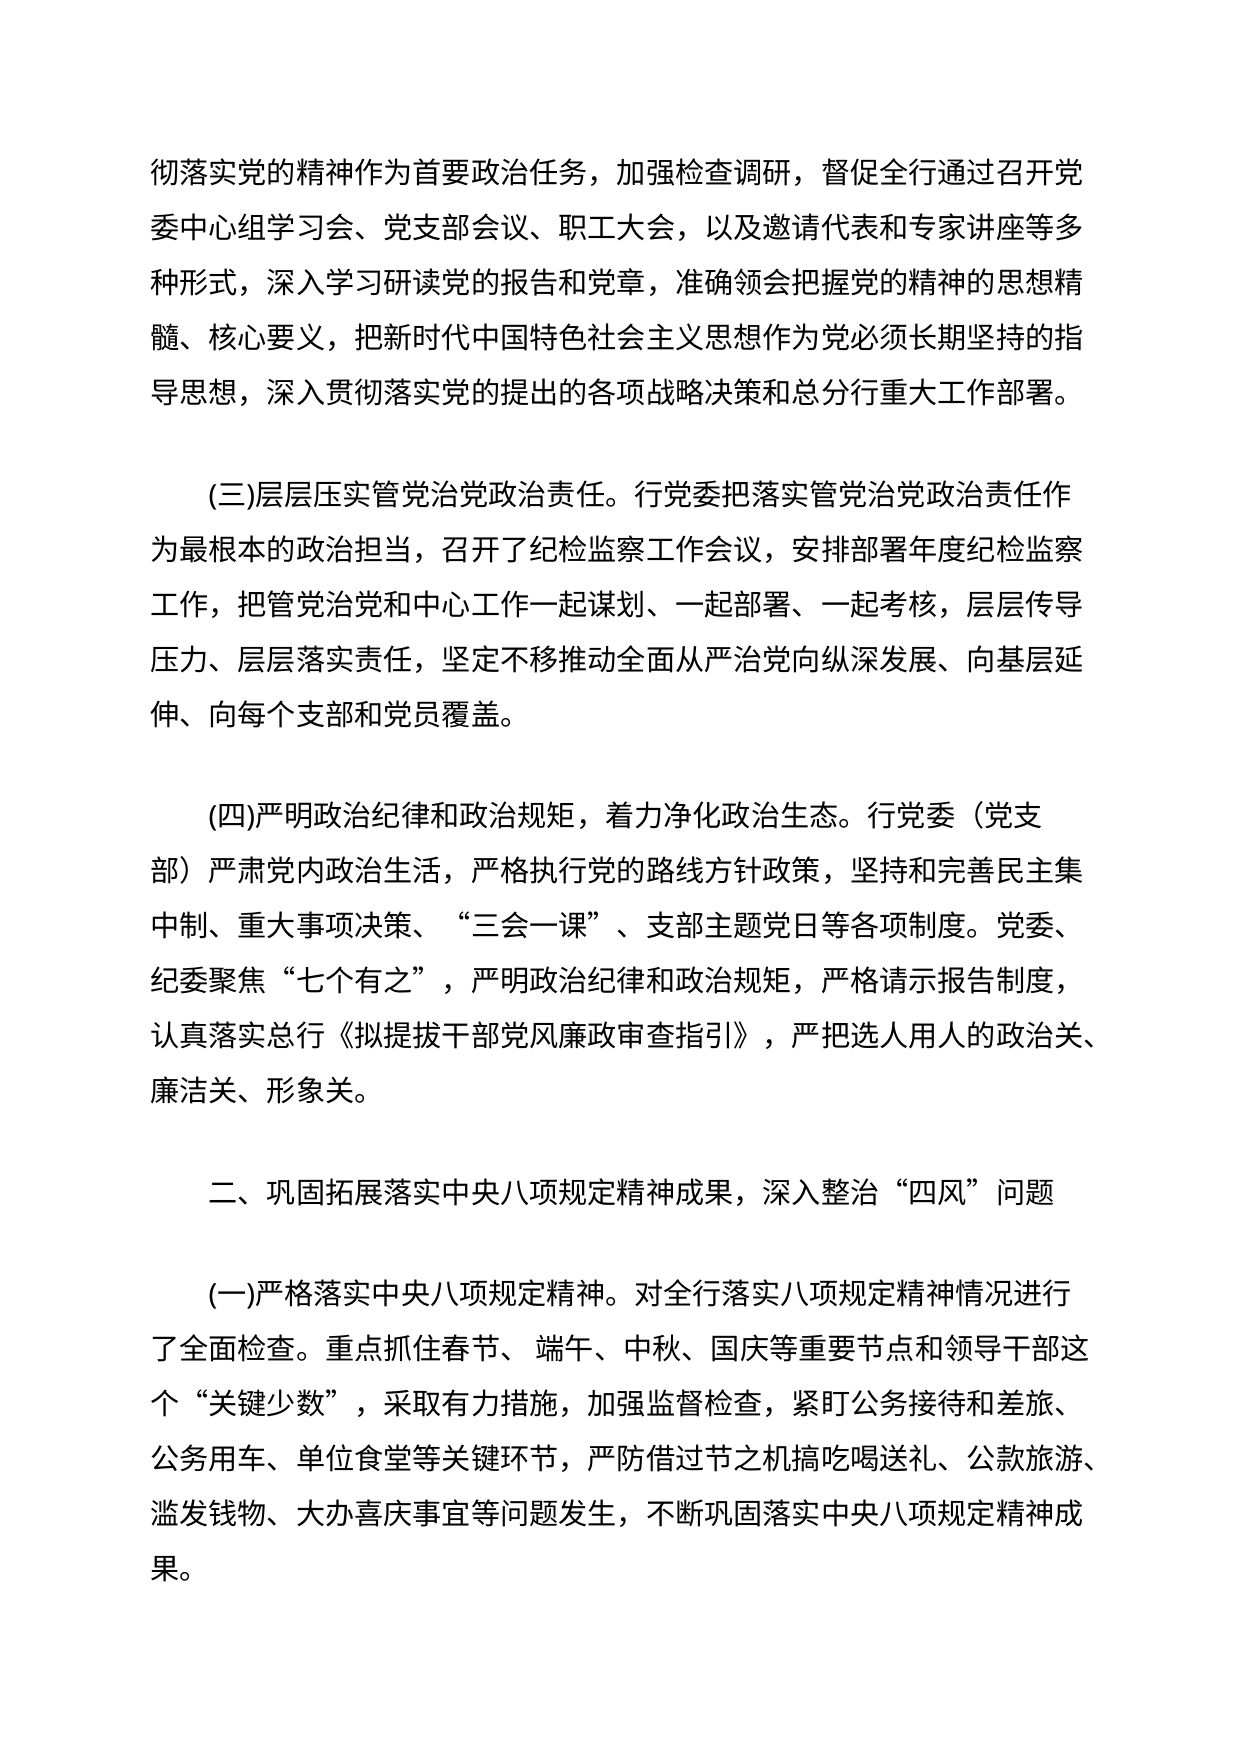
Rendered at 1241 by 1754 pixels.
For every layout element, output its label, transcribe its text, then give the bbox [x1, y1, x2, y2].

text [150, 150, 1090, 412]
text (一)严格落实中央八项规定精神。对全行落实八项规定精神情况进行了全面检查。重点抓住春节、 端午、中秋、国庆等重要节点和领导干部这个“关键少数”，采取有力措施，加强监督检查，紧盯公务接待和差旅、公务用车、单位食堂等关键环节，严防借过节之机搞吃喝送礼、公款旅游、滥发钱物、大办喜庆事宜等问题发生，不断巩固落实中央八项规定精神成果。 [150, 1271, 1090, 1588]
text (四)严明政治纪律和政治规矩，着力净化政治生态。行党委（党支部）严肃党内政治生活，严格执行党的路线方针政策，坚持和完善民主集中制、重大事项决策、“三会一课”、支部主题党日等各项制度。党委、纪委聚焦“七个有之”，严明政治纪律和政治规矩，严格请示报告制度，认真落实总行《拟提拔干部党风廉政审查指引》，严把选人用人的政治关、廉洁关、形象关。 [150, 793, 1090, 1110]
text 二、巩固拓展落实中央八项规定精神成果，深入整治“四风”问题 [150, 1169, 1090, 1211]
text (三)层层压实管党治党政治责任。行党委把落实管党治党政治责任作为最根本的政治担当，召开了纪检监察工作会议，安排部署年度纪检监察工作，把管党治党和中心工作一起谋划、一起部署、一起考核，层层传导压力、层层落实责任，坚定不移推动全面从严治党向纵深发展、向基层延伸、向每个支部和党员覆盖。 [150, 471, 1090, 733]
